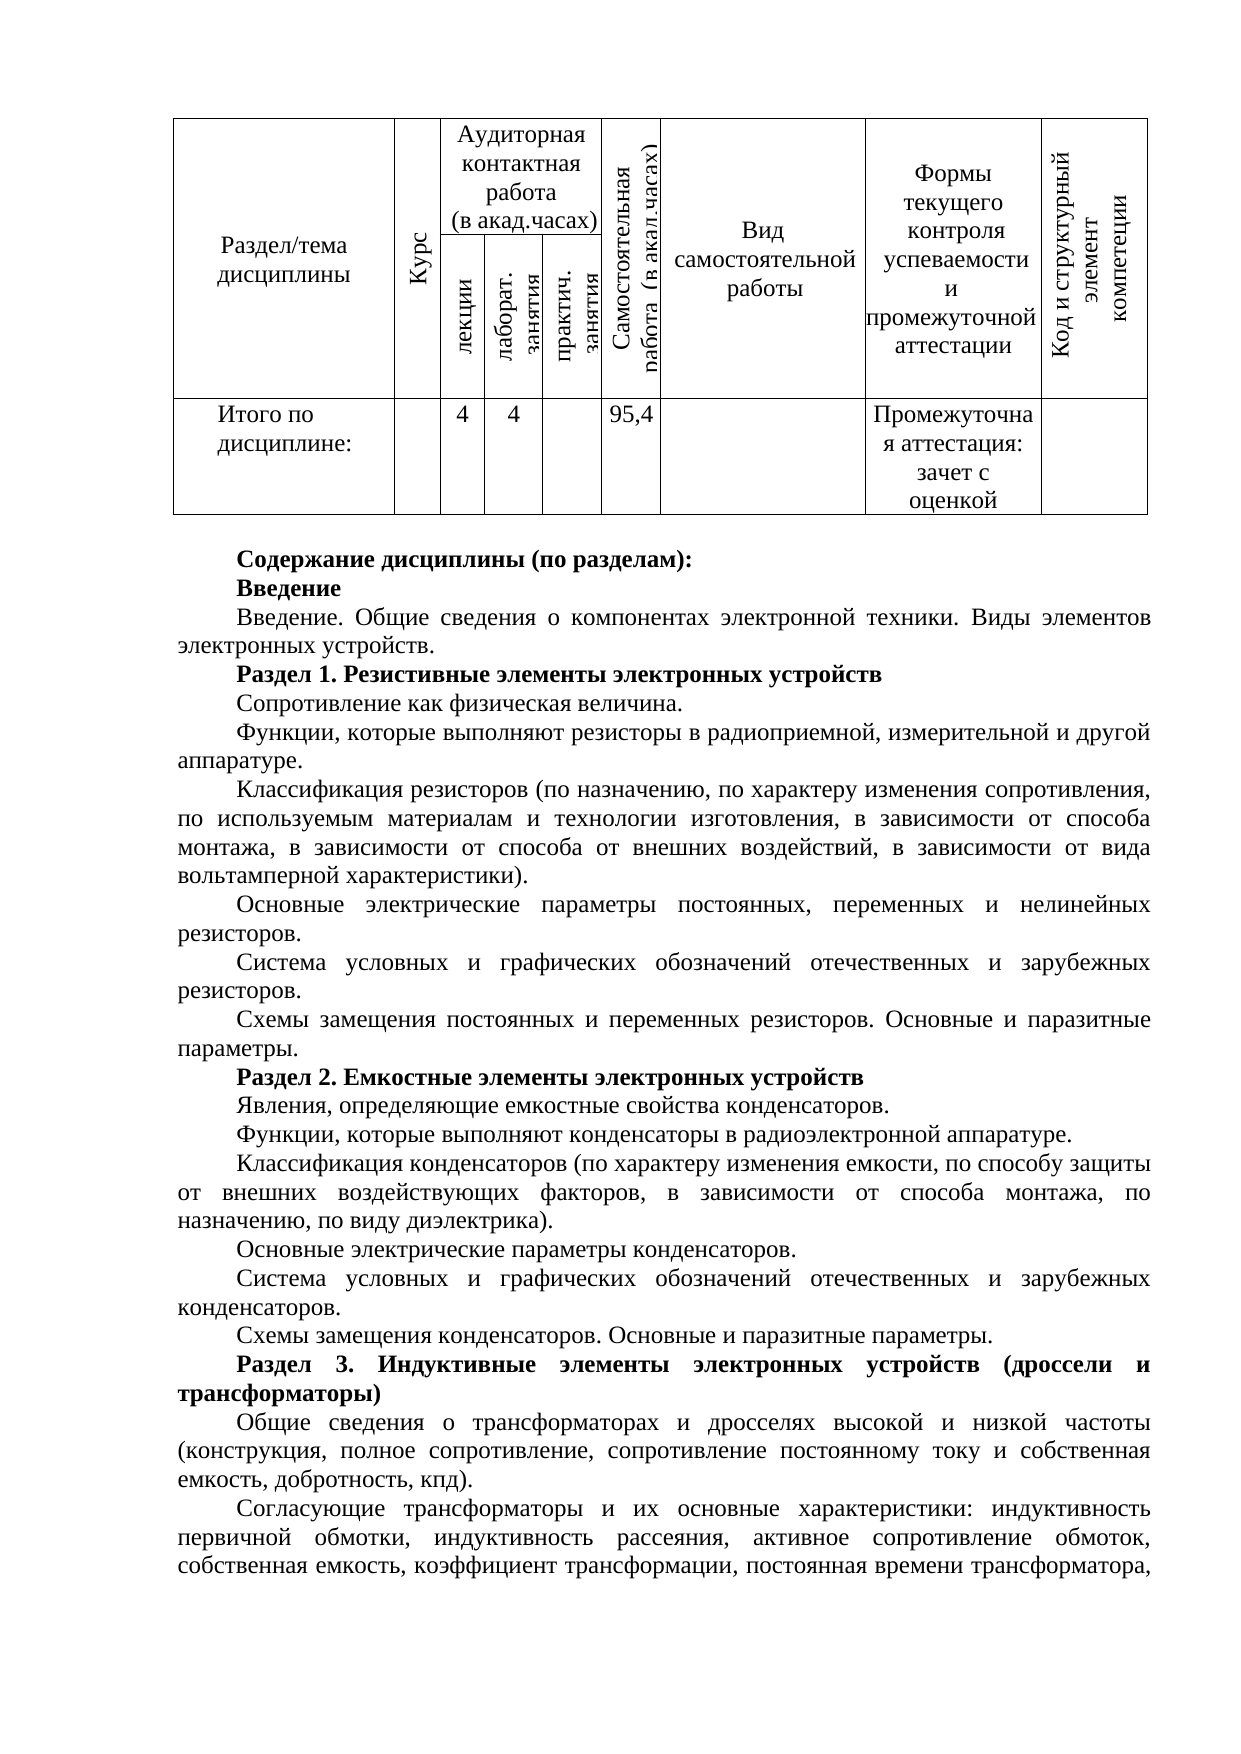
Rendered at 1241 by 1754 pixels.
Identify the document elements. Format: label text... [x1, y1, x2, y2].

table_header Раздел/тема дисциплины [174, 119, 394, 398]
table_cell практич. занятия [543, 235, 601, 398]
text Функции, которые выполняют конденсаторы в радиоэлектронной аппаратуре. [177, 1119, 1152, 1148]
table_cell лекции [441, 235, 484, 398]
text Раздел 2. Емкостные элементы электронных устройств [177, 1062, 1152, 1090]
table_header Самостоятельная работа (в акад.часах) [602, 119, 660, 398]
text Схемы замещения конденсаторов. Основные и паразитные параметры. [177, 1320, 1152, 1349]
table_header Аудиторная контактная работа (в акад.часах) [441, 119, 601, 234]
table_cell лаборат. занятия [485, 235, 542, 398]
text Классификация конденсаторов (по характеру изменения емкости, по способу защиты от внешних воздействующих факторов, в зависимости от способа монтажа, по назначению, по виду диэлектрика). [177, 1148, 1152, 1234]
text Явления, определяющие емкостные свойства конденсаторов. [177, 1090, 1152, 1119]
text Система условных и графических обозначений отечественных и зарубежных конденсаторов. [177, 1263, 1152, 1320]
table_cell 95,4 [602, 399, 660, 514]
table_cell Промежуточная аттестация: зачет с оценкой [866, 399, 1041, 514]
table_header Курс [395, 119, 440, 398]
table_cell [661, 399, 865, 514]
text Схемы замещения постоянных и переменных резисторов. Основные и паразитные параметры. [177, 1004, 1152, 1062]
text Функции, которые выполняют резисторы в радиоприемной, измерительной и другой аппаратуре. [177, 717, 1152, 774]
text Раздел 3. Индуктивные элементы электронных устройств (дроссели и трансформаторы) [177, 1349, 1152, 1407]
table_header Вид самостоятельной работы [661, 119, 865, 398]
text Классификация резисторов (по назначению, по характеру изменения сопротивления, по используемым материалам и технологии изготовления, в зависимости от способа монтажа, в зависимости от способа от внешних воздействий, в зависимости от вида вольтамперной характеристики). [177, 774, 1152, 889]
text Введение. Общие сведения о компонентах электронной техники. Виды элементов электронных устройств. [177, 602, 1152, 659]
text Общие сведения о трансформаторах и дросселях высокой и низкой частоты (конструкция, полное сопротивление, сопротивление постоянному току и собственная емкость, добротность, кпд). [177, 1407, 1152, 1493]
table_header Код и структурный элемент компетеции [1042, 119, 1147, 398]
text Раздел 1. Резистивные элементы электронных устройств [177, 659, 1152, 688]
table_cell 4 [441, 399, 484, 514]
table_header Формы текущего контроля успеваемости и промежуточной аттестации [866, 119, 1041, 398]
table_cell Итого по дисциплине: [174, 399, 394, 514]
text Содержание дисциплины (по разделам): [177, 544, 1152, 573]
text Введение [177, 573, 1152, 602]
text Основные электрические параметры постоянных, переменных и нелинейных резисторов. [177, 889, 1152, 947]
table_cell [1042, 399, 1147, 514]
table_cell [543, 399, 601, 514]
table_cell [395, 399, 440, 514]
table_cell 4 [485, 399, 542, 514]
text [177, 1493, 1152, 1579]
text Сопротивление как физическая величина. [177, 688, 1152, 717]
text Основные электрические параметры конденсаторов. [177, 1234, 1152, 1263]
text Система условных и графических обозначений отечественных и зарубежных резисторов. [177, 947, 1152, 1004]
